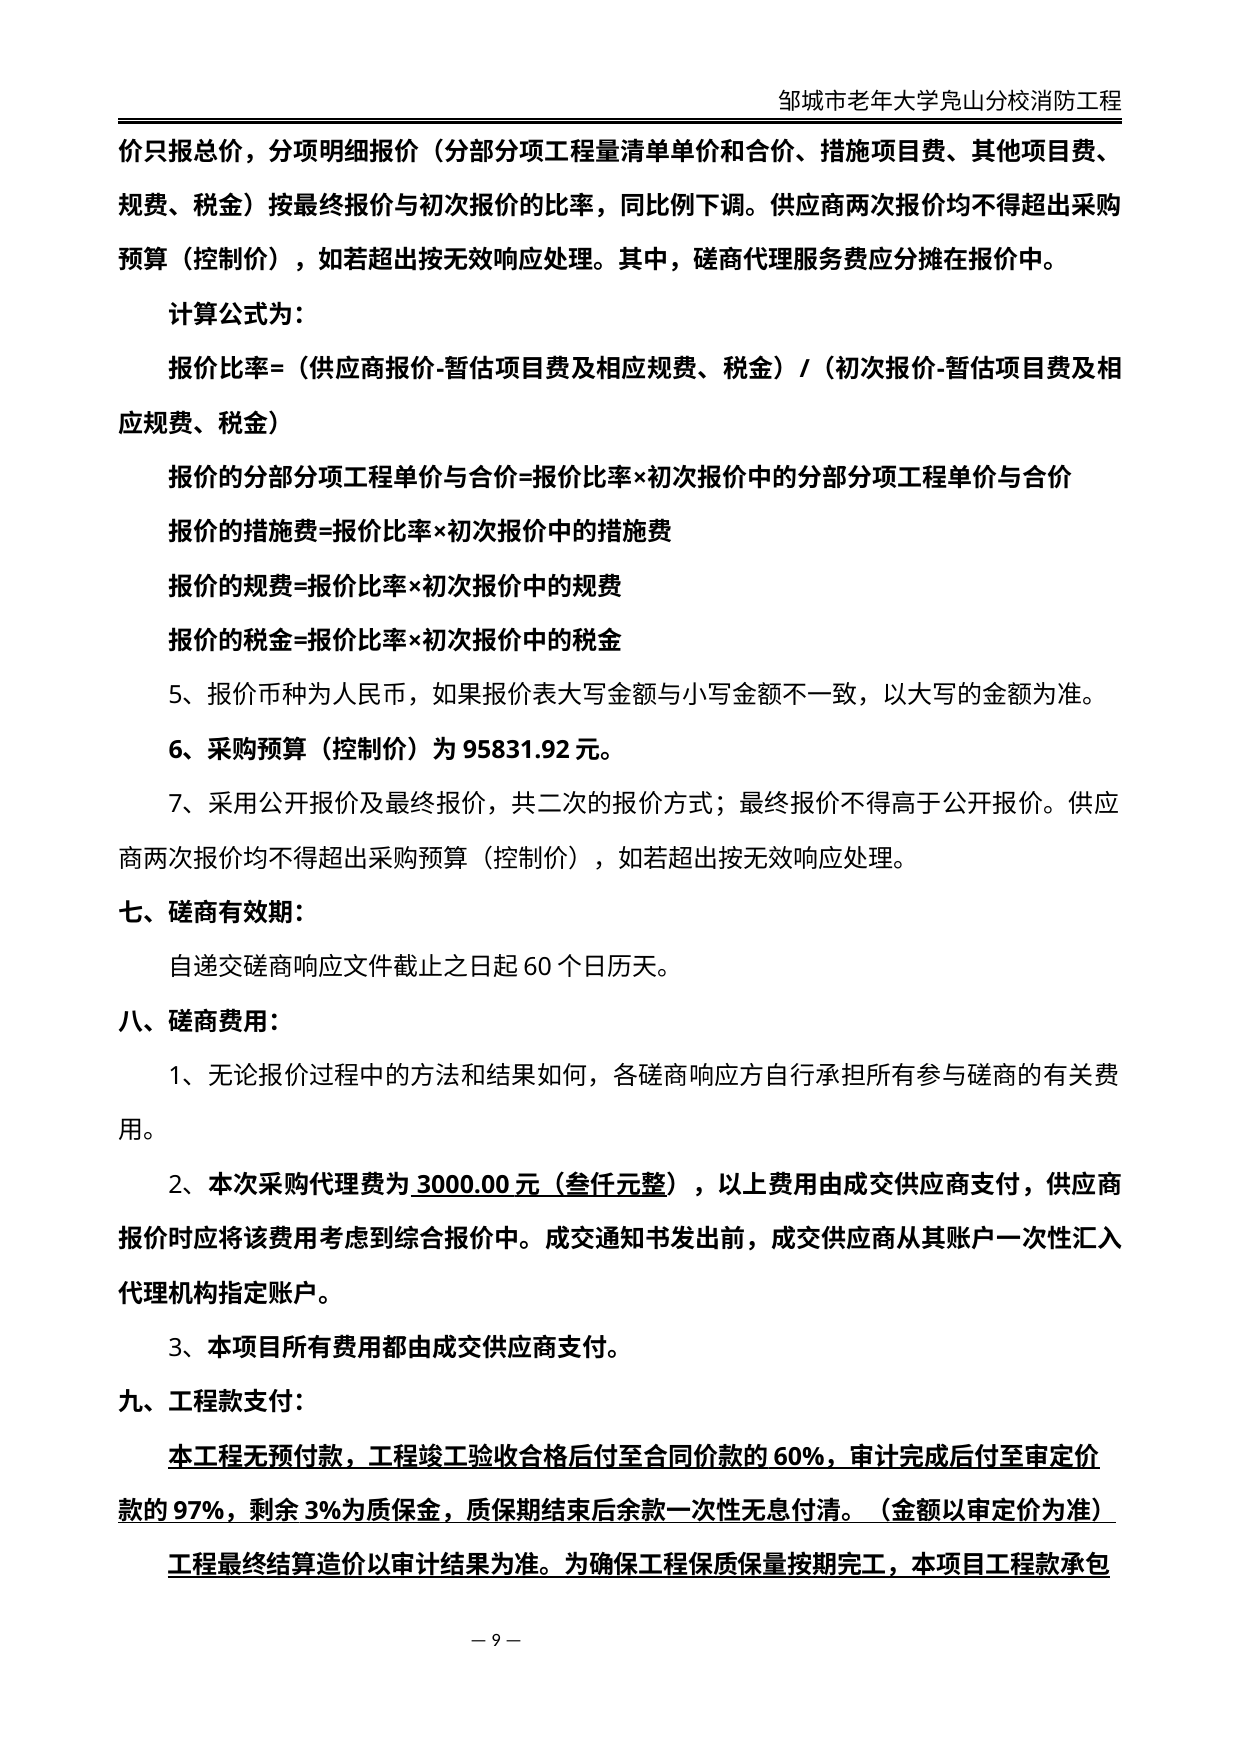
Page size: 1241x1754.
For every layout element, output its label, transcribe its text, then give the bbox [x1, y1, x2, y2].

text 1、无论报价过程中的方法和结果如何，各磋商响应方自行承担所有参与磋商的有关费用。 [118, 1056, 1122, 1146]
text 7、采用公开报价及最终报价，共二次的报价方式；最终报价不得高于公开报价。供应商两次报价均不得超出采购预算（控制价），如若超出按无效响应处理。 [118, 784, 1122, 874]
text 3、本项目所有费用都由成交供应商支付。 [118, 1327, 1122, 1364]
text 本工程无预付款，工程竣工验收合格后付至合同价款的60%，审计完成后付至审定价款的97%，剩余3%为质保金，质保期结束后余款一次性无息付清。（金额以审定价为准） [118, 1436, 1122, 1527]
text 九、工程款支付： [118, 1382, 1122, 1418]
text 报价的分部分项工程单价与合价=报价比率×初次报价中的分部分项工程单价与合价 [118, 457, 1122, 494]
text 5、报价币种为人民币，如果报价表大写金额与小写金额不一致，以大写的金额为准。 [118, 675, 1122, 711]
text 2、本次采购代理费为 3000.00元（叁仟元整），以上费用由成交供应商支付，供应商报价时应将该费用考虑到综合报价中。成交通知书发出前，成交供应商从其账户一次性汇入代理机构指定账户。 [118, 1164, 1122, 1309]
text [118, 1545, 1122, 1581]
text 报价比率=（供应商报价-暂估项目费及相应规费、税金）/（初次报价-暂估项目费及相应规费、税金） [118, 349, 1122, 439]
text 报价的税金=报价比率×初次报价中的税金 [118, 621, 1122, 657]
text 自递交磋商响应文件截止之日起60个日历天。 [118, 947, 1122, 983]
text 报价的措施费=报价比率×初次报价中的措施费 [118, 512, 1122, 548]
text 报价的规费=报价比率×初次报价中的规费 [118, 566, 1122, 602]
text 八、磋商费用： [118, 1001, 1122, 1037]
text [118, 131, 1122, 276]
text 计算公式为： [118, 294, 1122, 331]
text 七、磋商有效期： [118, 892, 1122, 929]
text 6、采购预算（控制价）为95831.92元。 [118, 729, 1122, 766]
